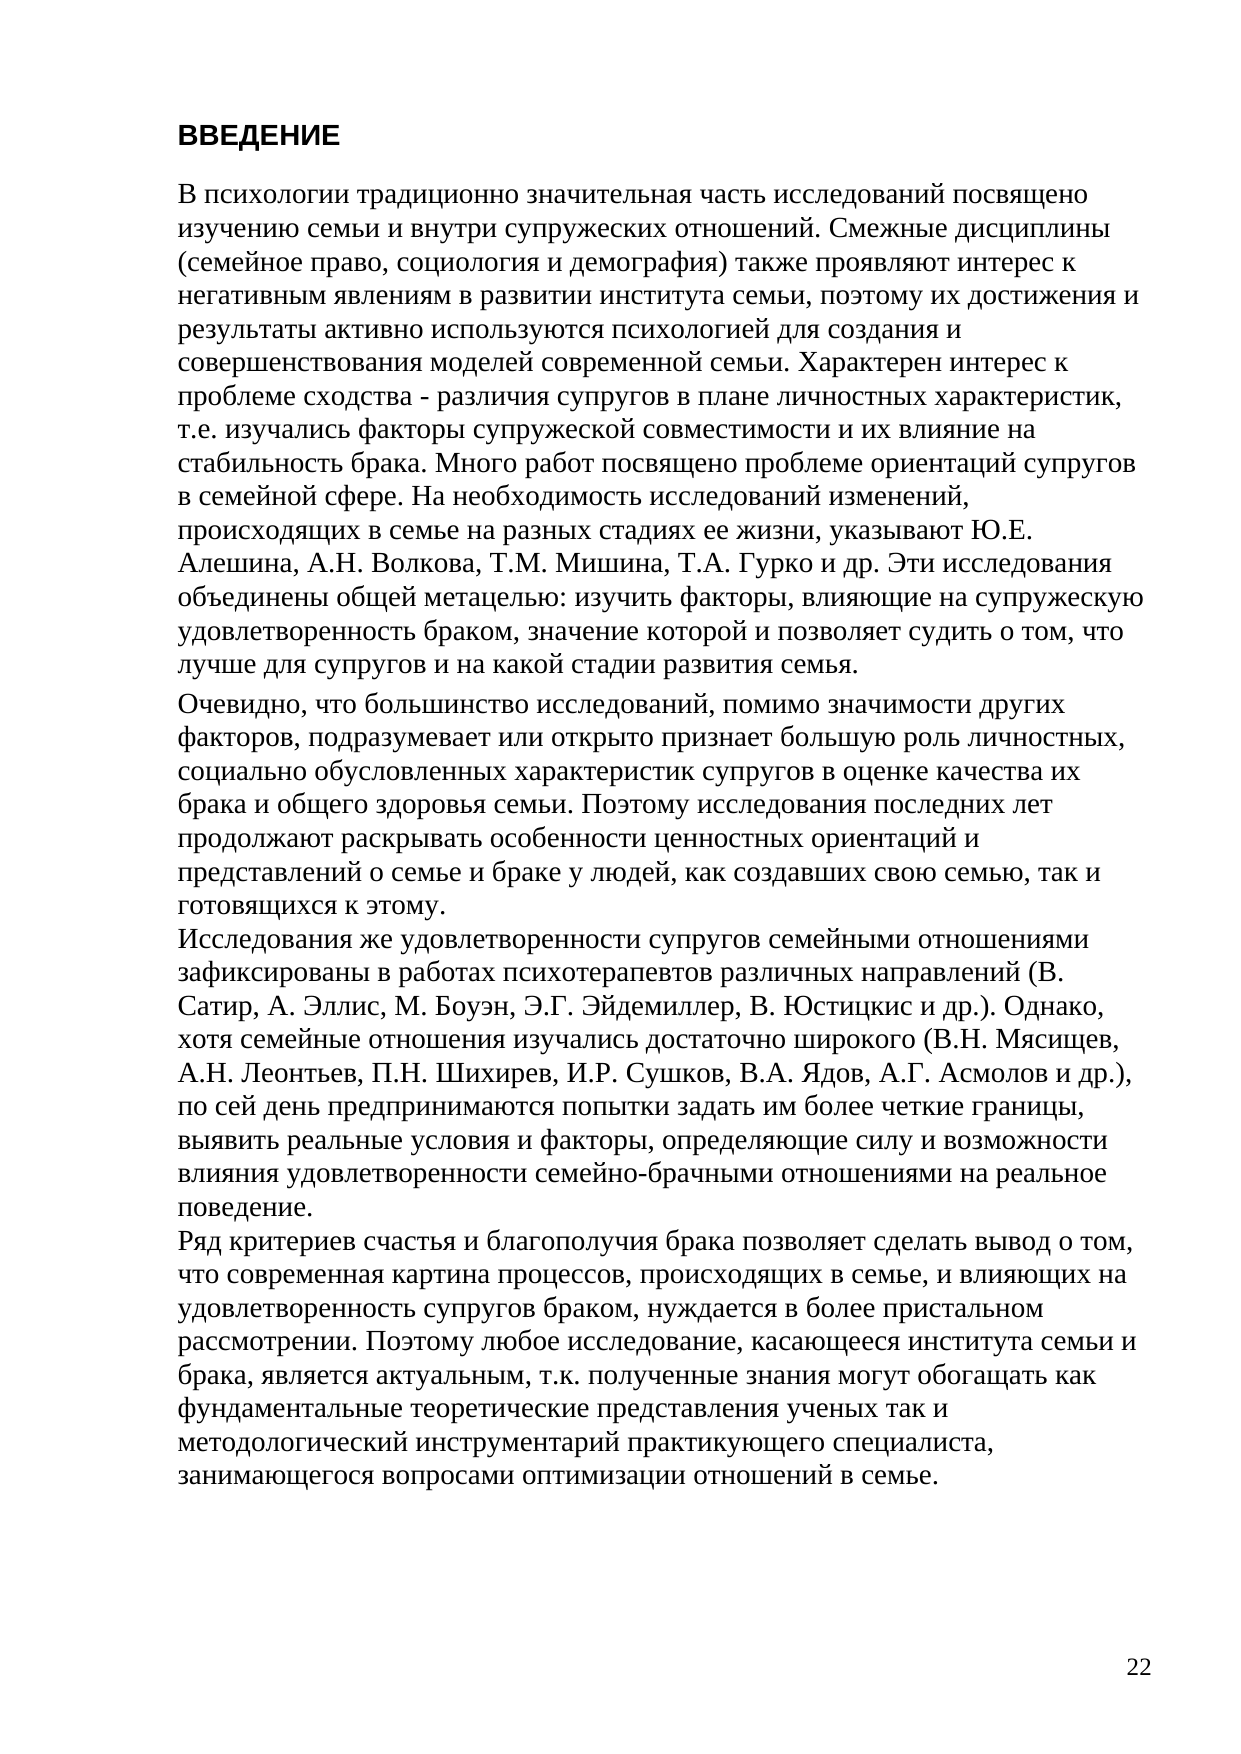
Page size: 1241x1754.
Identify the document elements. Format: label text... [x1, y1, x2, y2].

text Ряд критериев счастья и благополучия брака позволяет сделать вывод о том, что современная картина процессов, происходящих в семье, и влияющих на удовлетворенность супругов браком, нуждается в более пристальном рассмотрении. Поэтому любое исследование, касающееся института семьи и брака, является актуальным, т.к. полученные знания могут обогащать как фундаментальные теоретические представления ученых так и методологический инструментарий практикующего специалиста, занимающегося вопросами оптимизации отношений в семье. [177, 1223, 1152, 1491]
subtitle ВВЕДЕНИЕ [177, 118, 1160, 152]
text Исследования же удовлетворенности супругов семейными отношениями зафиксированы в работах психотерапевтов различных направлений (В. Сатир, А. Эллис, М. Боуэн, Э.Г. Эйдемиллер, В. Юстицкис и др.). Однако, хотя семейные отношения изучались достаточно широкого (В.Н. Мясищев, А.Н. Леонтьев, П.Н. Шихирев, И.Р. Сушков, В.А. Ядов, А.Г. Асмолов и др.), по сей день предпринимаются попытки задать им более четкие границы, выявить реальные условия и факторы, определяющие силу и возможности влияния удовлетворенности семейно-брачными отношениями на реальное поведение. [177, 921, 1152, 1223]
text Очевидно, что большинство исследований, помимо значимости других факторов, подразумевает или открыто признает большую роль личностных, социально обусловленных характеристик супругов в оценке качества их брака и общего здоровья семьи. Поэтому исследования последних лет продолжают раскрывать особенности ценностных ориентаций и представлений о семье и браке у людей, как создавших свою семью, так и готовящихся к этому. [177, 686, 1152, 921]
subtitle В психологии традиционно значительная часть исследований посвящено изучению семьи и внутри супружеских отношений. Смежные дисциплины (семейное право, социология и демография) также проявляют интерес к негативным явлениям в развитии института семьи, поэтому их достижения и результаты активно используются психологией для создания и совершенствования моделей современной семьи. Характерен интерес к проблеме сходства - различия супругов в плане личностных характеристик, т.е. изучались факторы супружеской совместимости и их влияние на стабильность брака. Много работ посвящено проблеме ориентаций супругов в семейной сфере. На необходимость исследований изменений, происходящих в семье на разных стадиях ее жизни, указывают Ю.Е. Алешина, А.Н. Волкова, Т.М. Мишина, Т.А. Гурко и др. Эти исследования объединены общей метацелью: изучить факторы, влияющие на супружескую удовлетворенность браком, значение которой и позволяет судить о том, что лучше для супругов и на какой стадии развития семья. [177, 177, 1152, 680]
